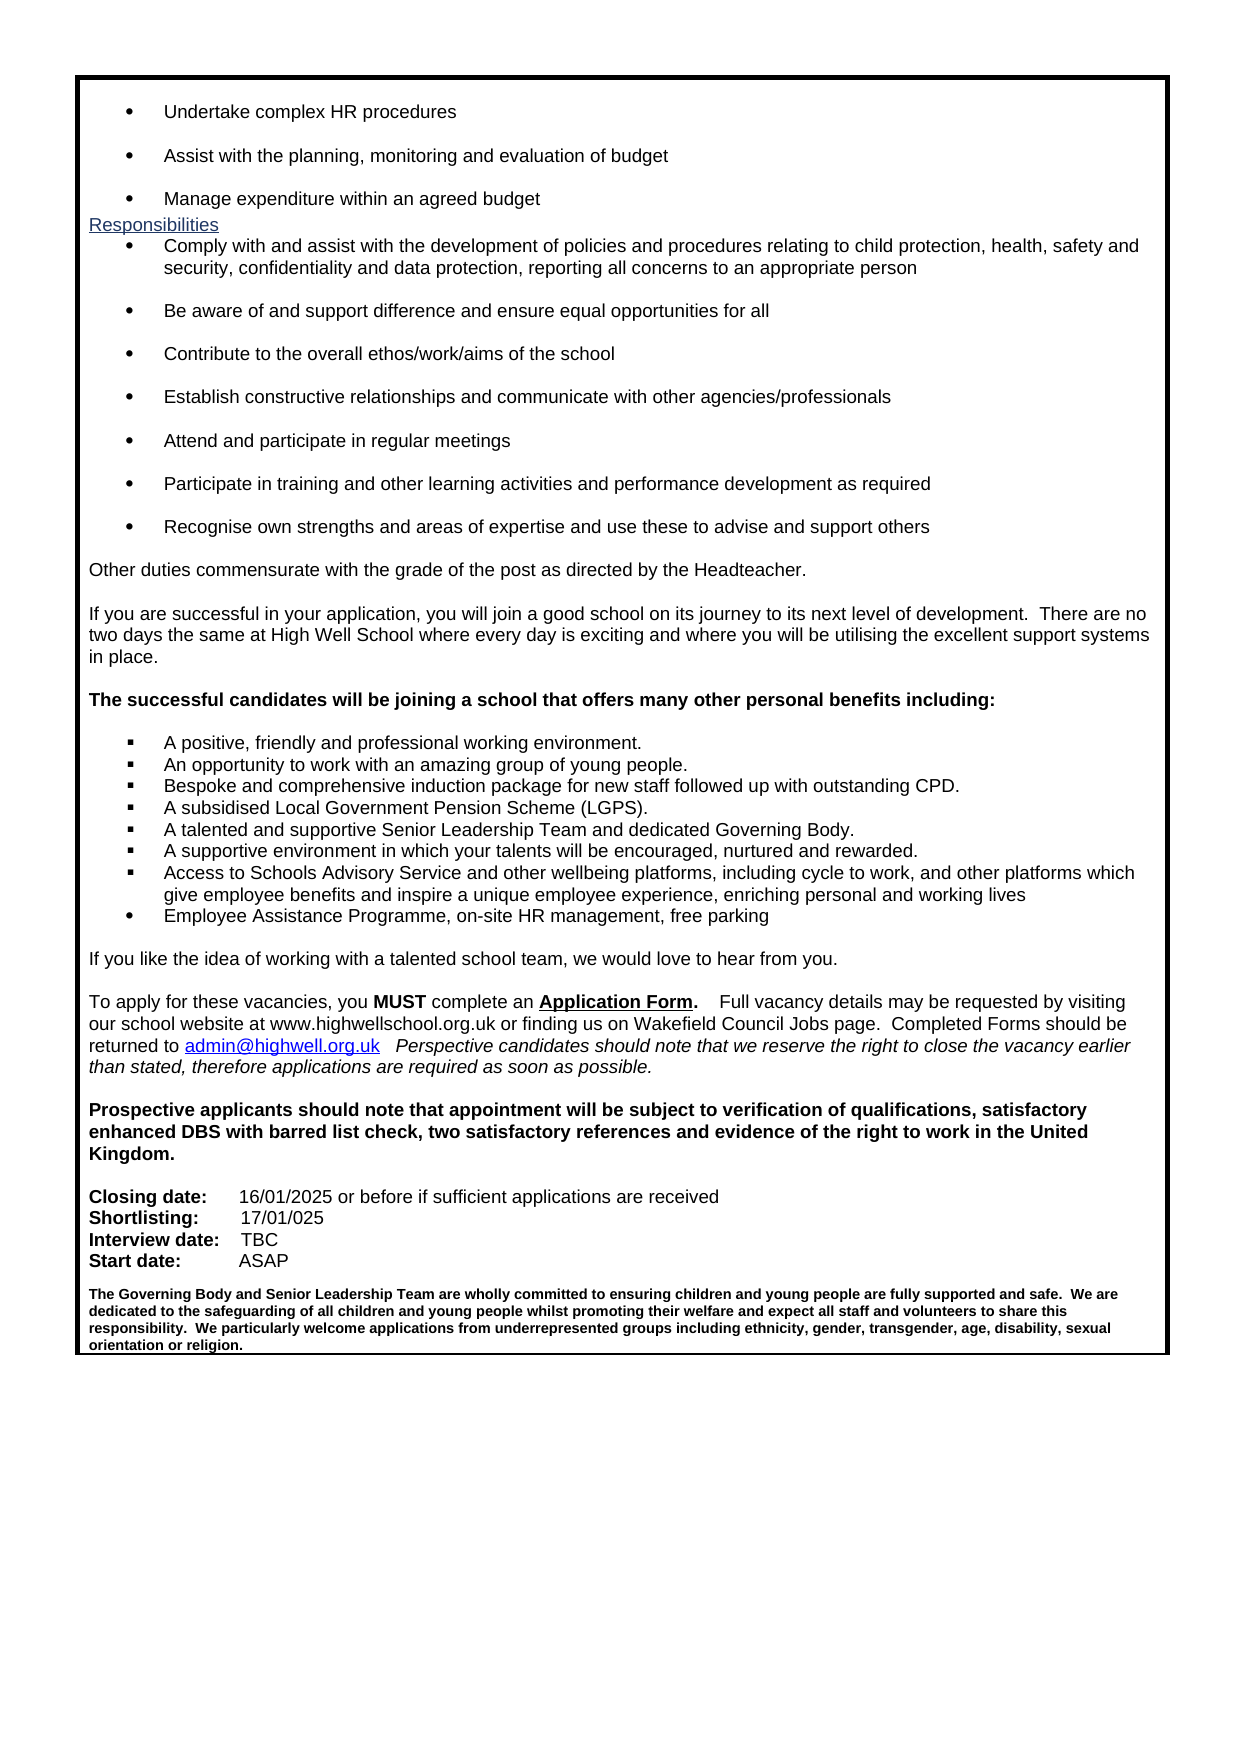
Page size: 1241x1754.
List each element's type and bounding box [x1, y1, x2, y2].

table_header [80, 80, 1165, 1353]
